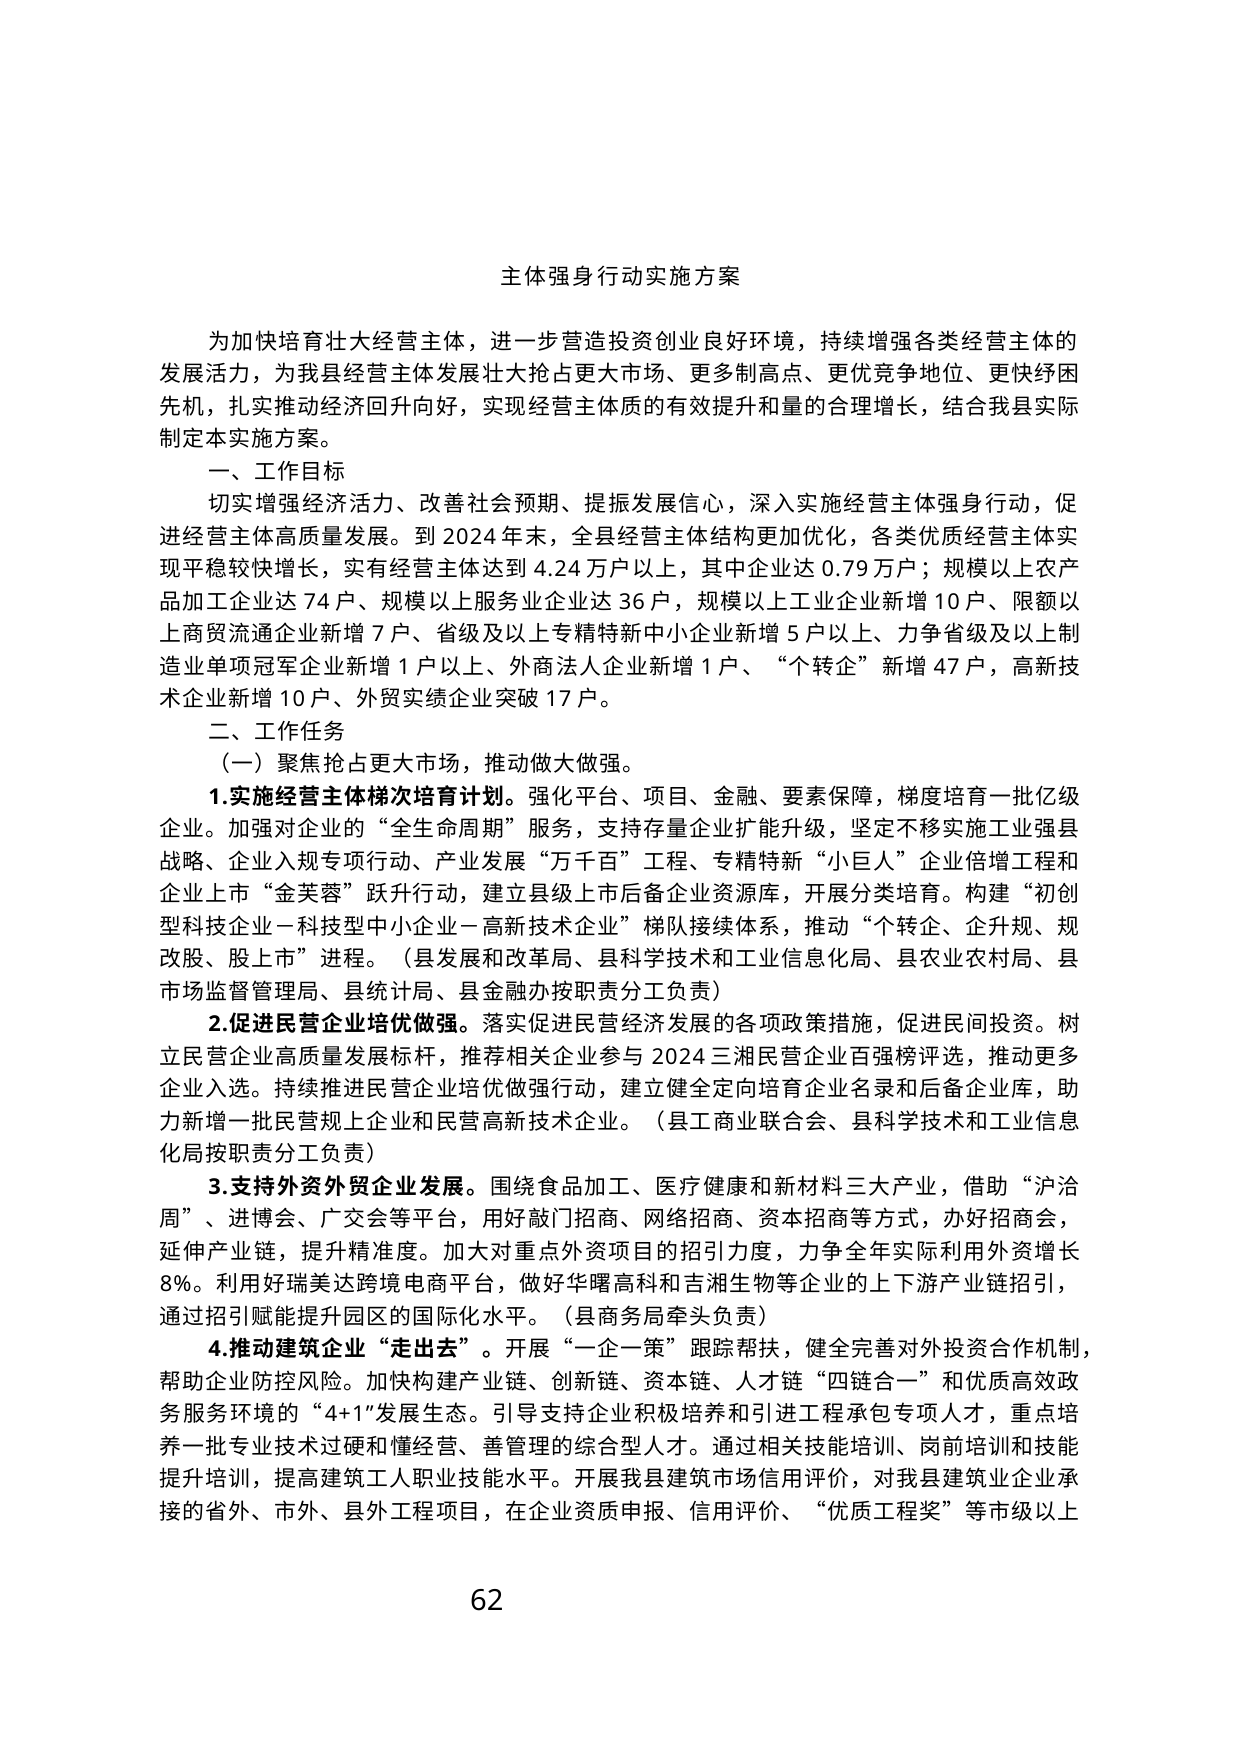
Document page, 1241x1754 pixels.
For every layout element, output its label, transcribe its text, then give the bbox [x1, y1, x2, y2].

text 切实增强经济活力、改善社会预期、提振发展信心，深入实施经营主体强身行动，促进经营主体高质量发展。到2024年末，全县经营主体结构更加优化，各类优质经营主体实现平稳较快增长，实有经营主体达到4.24万户以上，其中企业达0.79万户；规模以上农产品加工企业达74户、规模以上服务业企业达36户，规模以上工业企业新增10户、限额以上商贸流通企业新增7户、省级及以上专精特新中小企业新增5户以上、力争省级及以上制造业单项冠军企业新增1户以上、外商法人企业新增1户、“个转企”新增47户，高新技术企业新增10户、外贸实绩企业突破17户。 [159, 486, 1081, 713]
text （一）聚焦抢占更大市场，推动做大做强。 [159, 746, 1081, 778]
text 为加快培育壮大经营主体，进一步营造投资创业良好环境，持续增强各类经营主体的发展活力，为我县经营主体发展壮大抢占更大市场、更多制高点、更优竞争地位、更快纾困先机，扎实推动经济回升向好，实现经营主体质的有效提升和量的合理增长，结合我县实际，制定本实施方案。 [159, 323, 1081, 453]
text 主体强身行动实施方案 [159, 258, 1081, 291]
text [159, 1331, 1081, 1526]
text 一、工作目标 [159, 453, 1081, 486]
text 3.支持外资外贸企业发展。围绕食品加工、医疗健康和新材料三大产业，借助“沪洽周”、进博会、广交会等平台，用好敲门招商、网络招商、资本招商等方式，办好招商会，延伸产业链，提升精准度。加大对重点外资项目的招引力度，力争全年实际利用外资增长8%。利用好瑞美达跨境电商平台，做好华曙高科和吉湘生物等企业的上下游产业链招引，通过招引赋能提升园区的国际化水平。（县商务局牵头负责） [159, 1168, 1081, 1331]
text 2.促进民营企业培优做强。落实促进民营经济发展的各项政策措施，促进民间投资。树立民营企业高质量发展标杆，推荐相关企业参与2024三湘民营企业百强榜评选，推动更多企业入选。持续推进民营企业培优做强行动，建立健全定向培育企业名录和后备企业库，助力新增一批民营规上企业和民营高新技术企业。（县工商业联合会、县科学技术和工业信息化局按职责分工负责） [159, 1006, 1081, 1168]
text 二、工作任务 [159, 713, 1081, 746]
text 1.实施经营主体梯次培育计划。强化平台、项目、金融、要素保障，梯度培育一批亿级企业。加强对企业的“全生命周期”服务，支持存量企业扩能升级，坚定不移实施工业强县战略、企业入规专项行动、产业发展“万千百”工程、专精特新“小巨人”企业倍增工程和企业上市“金芙蓉”跃升行动，建立县级上市后备企业资源库，开展分类培育。构建“初创型科技企业－科技型中小企业－高新技术企业”梯队接续体系，推动“个转企、企升规、规改股、股上市”进程。（县发展和改革局、县科学技术和工业信息化局、县农业农村局、县市场监督管理局、县统计局、县金融办按职责分工负责） [159, 778, 1081, 1006]
